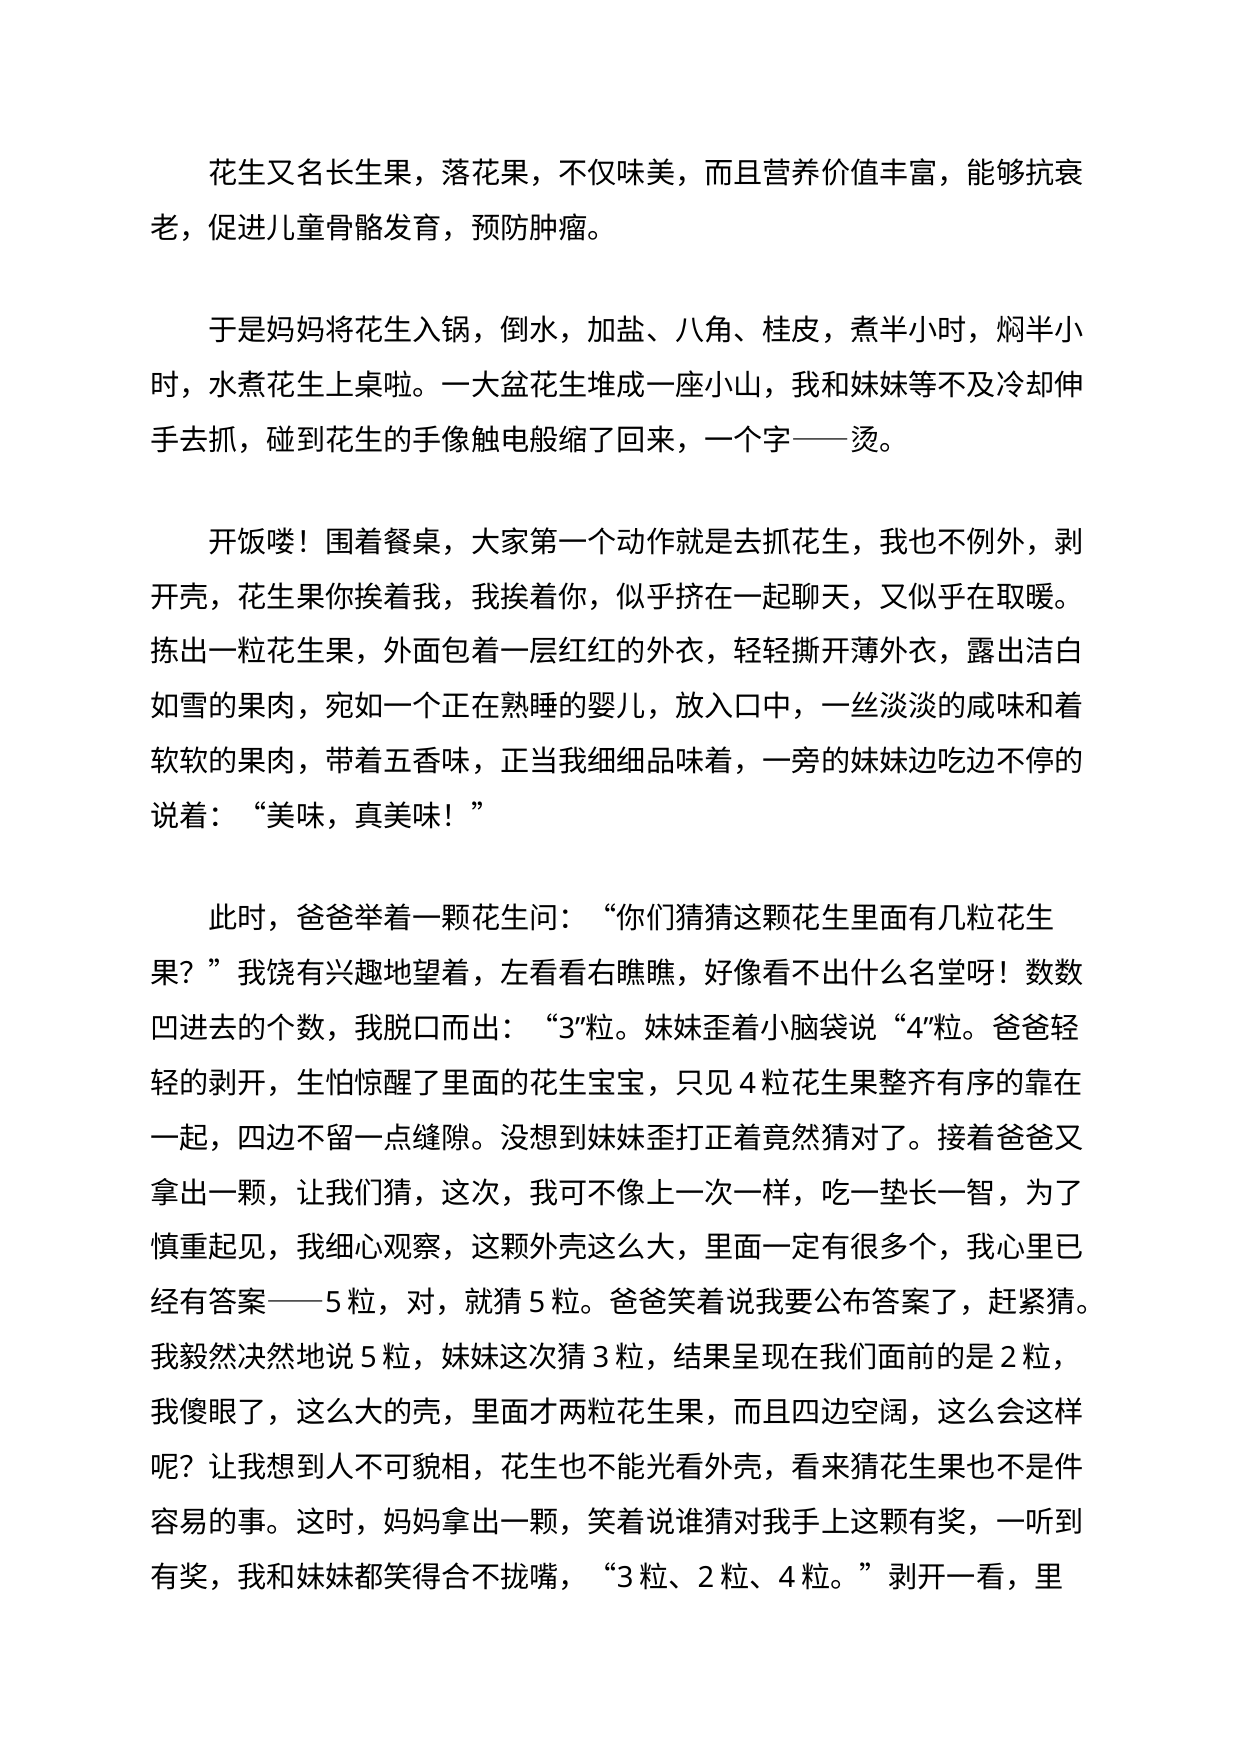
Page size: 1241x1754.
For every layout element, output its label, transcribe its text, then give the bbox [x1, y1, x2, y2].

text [150, 894, 1090, 1596]
text 于是妈妈将花生入锅，倒水，加盐、八角、桂皮，煮半小时，焖半小时，水煮花生上桌啦。一大盆花生堆成一座小山，我和妹妹等不及冷却伸手去抓，碰到花生的手像触电般缩了回来，一个字——烫。 [150, 307, 1090, 459]
text 开饭喽！围着餐桌，大家第一个动作就是去抓花生，我也不例外，剥开壳，花生果你挨着我，我挨着你，似乎挤在一起聊天，又似乎在取暖。拣出一粒花生果，外面包着一层红红的外衣，轻轻撕开薄外衣，露出洁白如雪的果肉，宛如一个正在熟睡的婴儿，放入口中，一丝淡淡的咸味和着软软的果肉，带着五香味，正当我细细品味着，一旁的妹妹边吃边不停的说着：“美味，真美味！” [150, 518, 1090, 835]
text 花生又名长生果，落花果，不仅味美，而且营养价值丰富，能够抗衰老，促进儿童骨骼发育，预防肿瘤。 [150, 150, 1090, 247]
